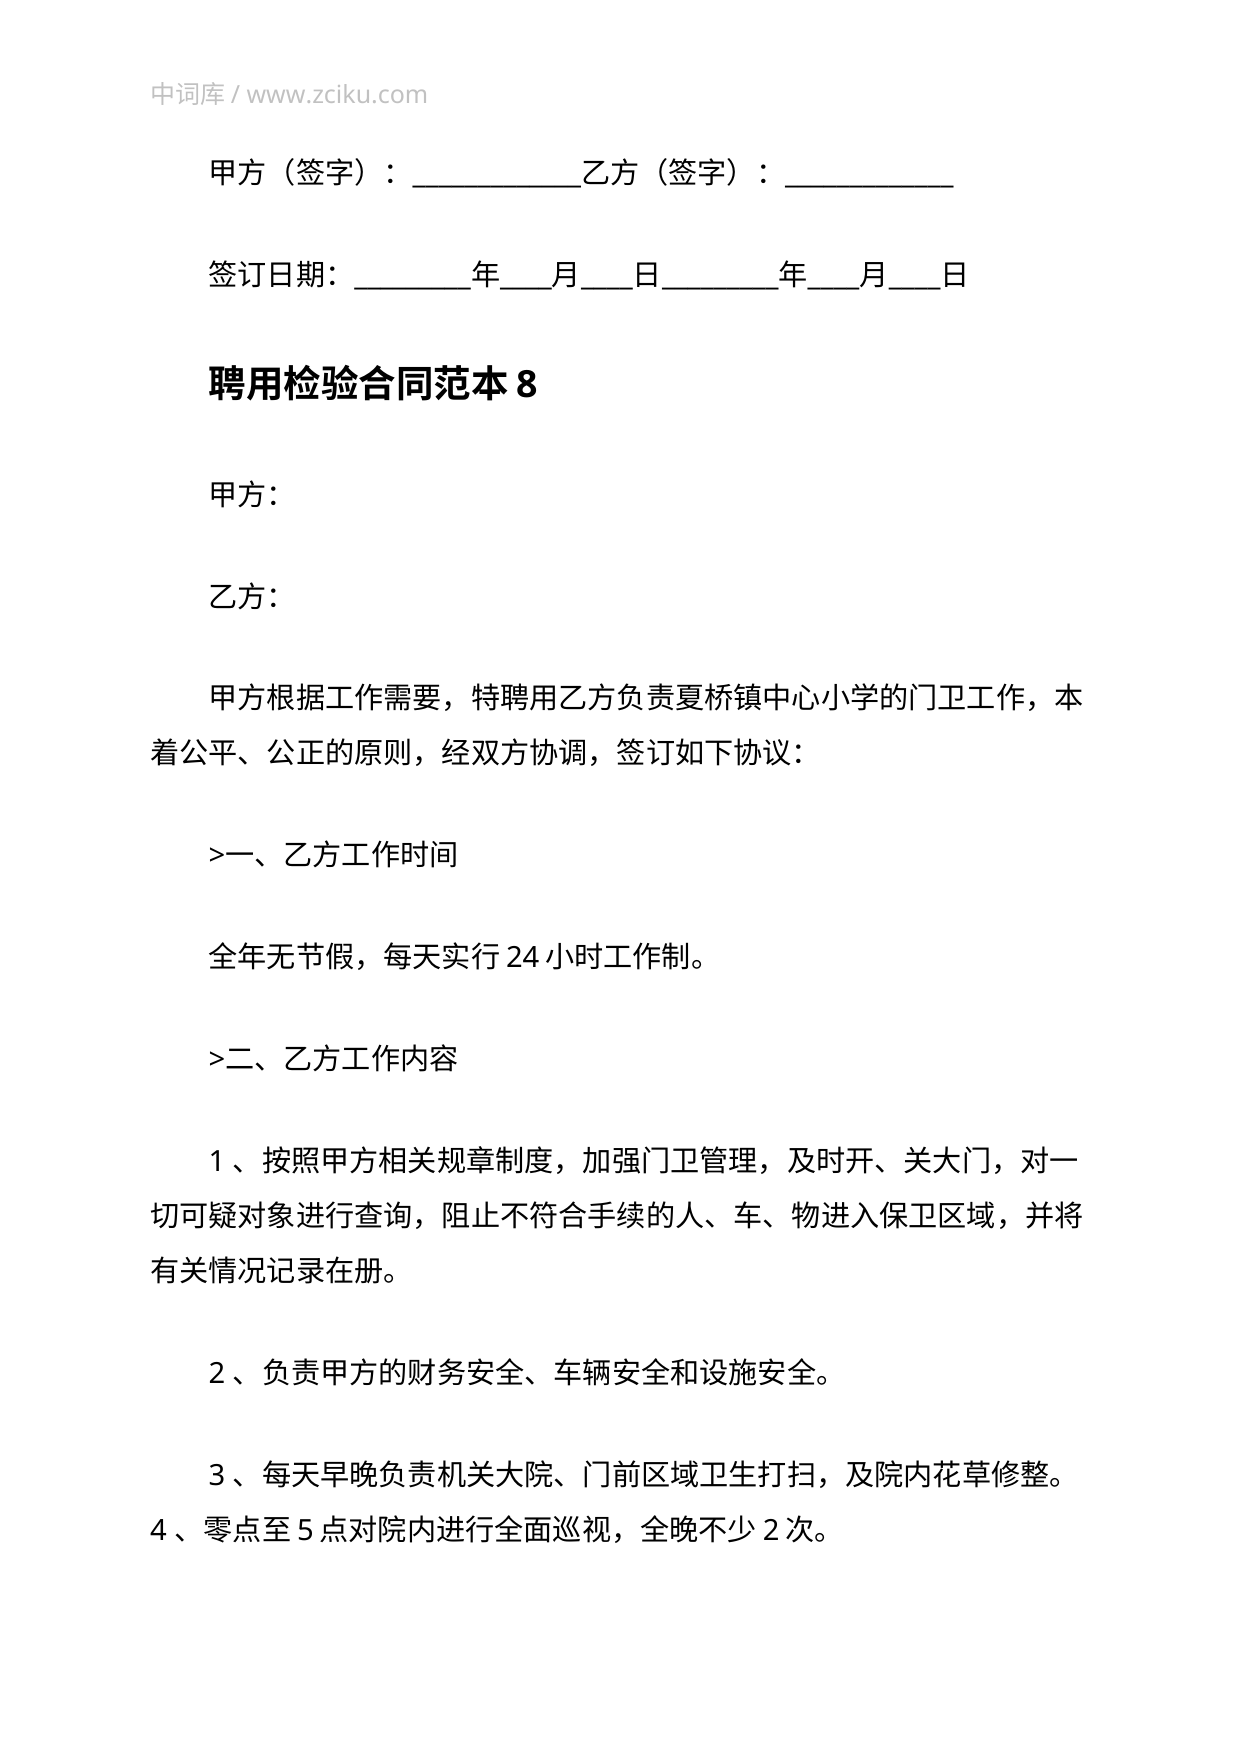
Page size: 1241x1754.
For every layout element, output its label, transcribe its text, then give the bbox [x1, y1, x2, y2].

text 2 、负责甲方的财务安全、车辆安全和设施安全。 [150, 1349, 1090, 1392]
text 甲方根据工作需要，特聘用乙方负责夏桥镇中心小学的门卫工作，本着公平、公正的原则，经双方协调，签订如下协议： [150, 675, 1090, 772]
text 聘用检验合同范本8 [150, 354, 1090, 408]
text 签订日期：_________年____月____日_________年____月____日 [150, 252, 1090, 294]
text 1 、按照甲方相关规章制度，加强门卫管理，及时开、关大门，对一切可疑对象进行查询，阻止不符合手续的人、车、物进入保卫区域，并将有关情况记录在册。 [150, 1138, 1090, 1290]
text >一、乙方工作时间 [150, 832, 1090, 874]
text 全年无节假，每天实行24小时工作制。 [150, 934, 1090, 976]
text >二、乙方工作内容 [150, 1036, 1090, 1078]
text 甲方（签字）：_____________乙方（签字）：_____________ [150, 150, 1090, 192]
text 甲方： [150, 472, 1090, 514]
text 3 、每天早晚负责机关大院、门前区域卫生打扫，及院内花草修整。 4 、零点至5点对院内进行全面巡视，全晚不少2次。 [150, 1451, 1090, 1549]
text 乙方： [150, 573, 1090, 616]
